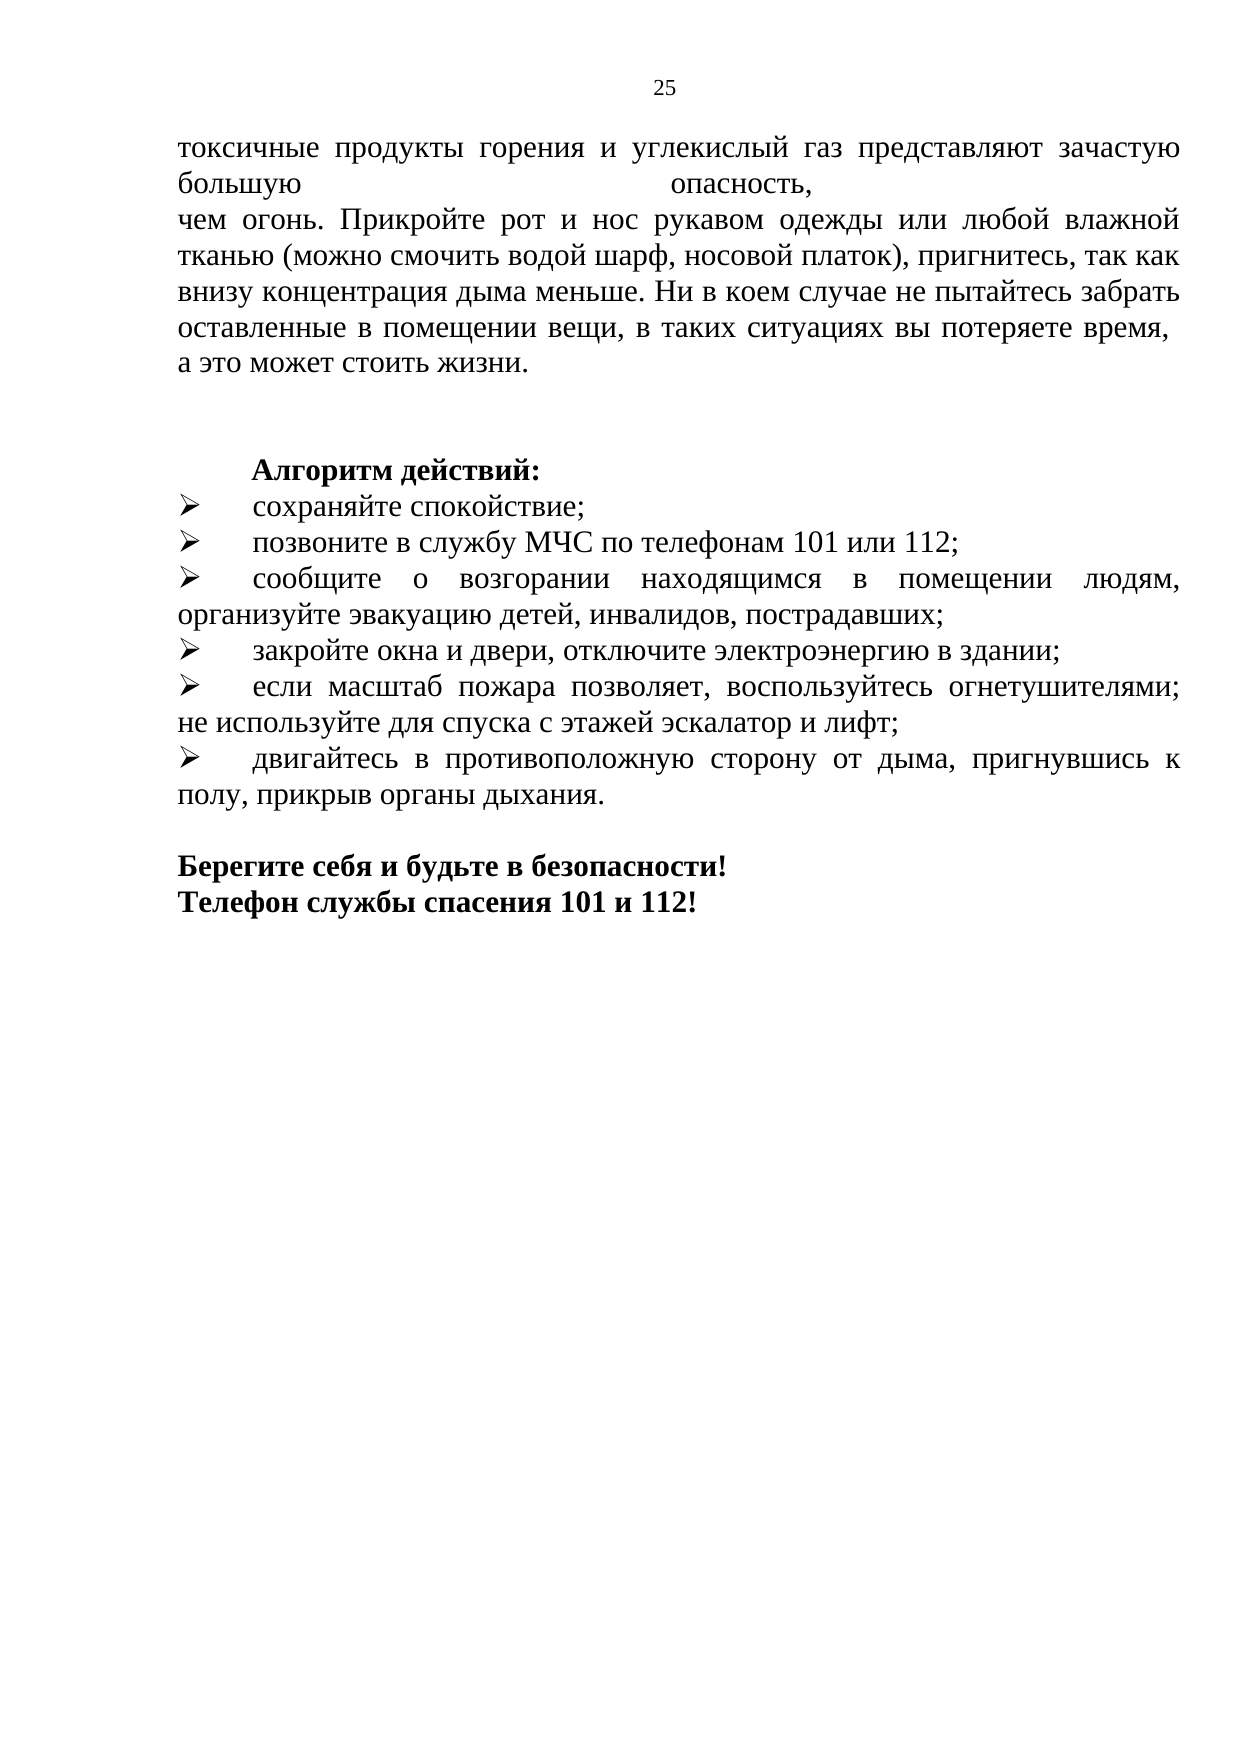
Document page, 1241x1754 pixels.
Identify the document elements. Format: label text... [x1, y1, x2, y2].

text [177, 128, 1181, 380]
text Телефон службы спасения 101 и 112! [177, 883, 1181, 919]
list позвоните в службу МЧС по телефонам 101 или 112; [177, 523, 1181, 559]
list двигайтесь в противоположную сторону от дыма, пригнувшись к полу, прикрыв органы дыхания. [177, 739, 1181, 811]
list сообщите о возгорании находящимся в помещении людям, организуйте эвакуацию детей, инвалидов, пострадавших; [177, 559, 1181, 631]
text Берегите себя и будьте в безопасности! [177, 847, 1181, 883]
list сохраняйте спокойствие; [177, 487, 1181, 523]
list закройте окна и двери, отключите электроэнергию в здании; [177, 631, 1181, 667]
text Алгоритм действий: [177, 452, 1181, 487]
list если масштаб пожара позволяет, воспользуйтесь огнетушителями; не используйте для спуска с этажей эскалатор и лифт; [177, 667, 1181, 739]
